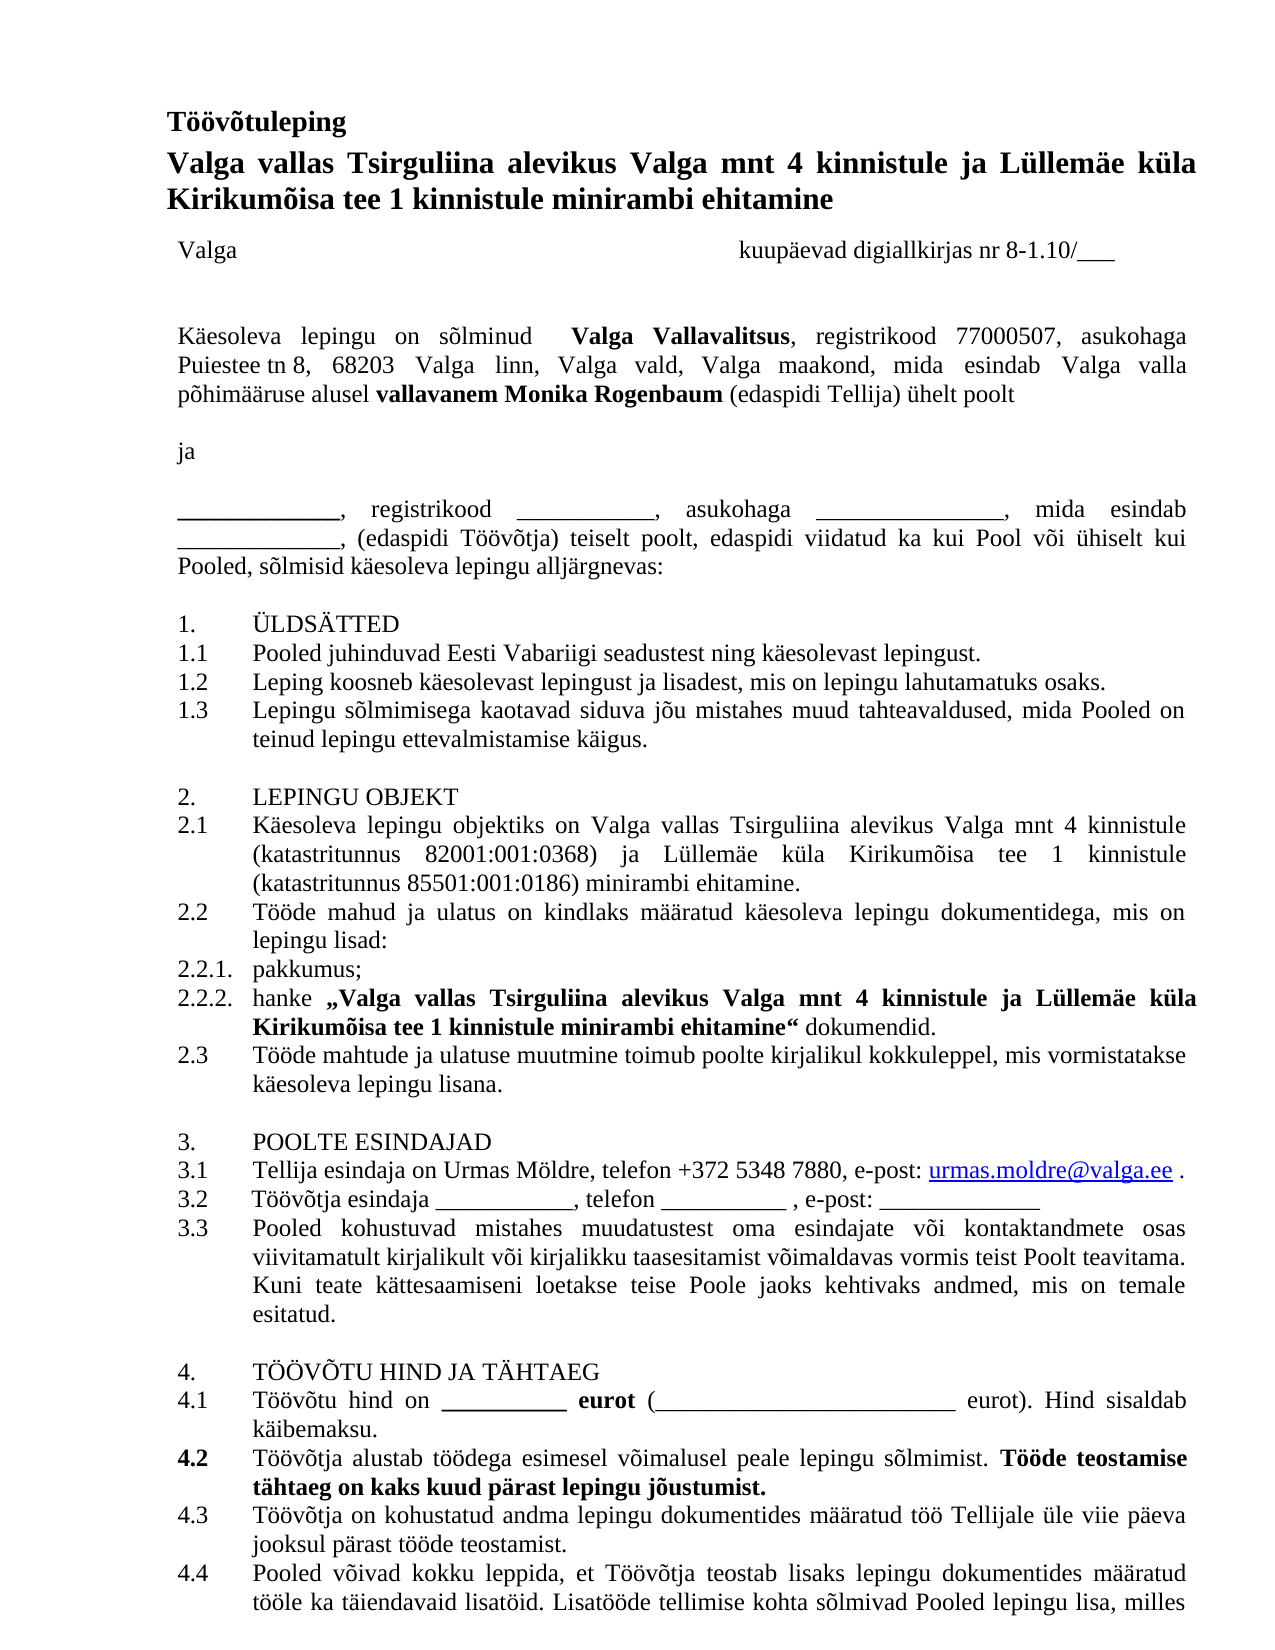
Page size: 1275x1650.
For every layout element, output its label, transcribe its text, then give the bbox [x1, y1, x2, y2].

text _____________, registrikood ___________, asukohaga _______________, mida esindab _____________, (edaspidi Töövõtja) teiselt poolt, edaspidi viidatud ka kui Pool või ühiselt kui Pooled, sõlmisid käesoleva lepingu alljärgnevas: [177, 494, 1187, 580]
list hanke „Valga vallas Tsirguliina alevikus Valga mnt 4 kinnistule ja Lüllemäe küla Kirikumõisa tee 1 kinnistule minirambi ehitamine“ dokumendid. [177, 983, 1198, 1040]
list pakkumus; [177, 954, 1198, 983]
list Tööde mahud ja ulatus on kindlaks määratud käesoleva lepingu dokumentidega, mis on lepingu lisad: [177, 897, 1187, 954]
list Käesoleva lepingu objektiks on Valga vallas Tsirguliina alevikus Valga mnt 4 kinnistule (katastritunnus 82001:001:0368) ja Lüllemäe küla Kirikumõisa tee 1 kinnistule (katastritunnus 85501:001:0186) minirambi ehitamine. [177, 810, 1187, 897]
list Pooled juhinduvad Eesti Vabariigi seadustest ning käesolevast lepingust. [177, 638, 1198, 667]
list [177, 1558, 1187, 1616]
list ÜLDSÄTTED [177, 609, 1198, 638]
list Töövõtu hind on __________ eurot (________________________ eurot). Hind sisaldab käibemaksu. [177, 1386, 1187, 1443]
list Töövõtja on kohustatud andma lepingu dokumentides määratud töö Tellijale üle viie päeva jooksul pärast tööde teostamist. [177, 1501, 1187, 1558]
list Töövõtja esindaja ___________, telefon __________ , e-post: ______________ [177, 1184, 1135, 1213]
list Töövõtja alustab töödega esimesel võimalusel peale lepingu sõlmimist. Tööde teostamise tähtaeg on kaks kuud pärast lepingu jõustumist. [177, 1443, 1187, 1501]
text ja [177, 436, 1187, 465]
list Leping koosneb käesolevast lepingust ja lisadest, mis on lepingu lahutamatuks osaks. [177, 667, 1198, 695]
list TÖÖVÕTU HIND JA TÄHTAEG [177, 1357, 1198, 1386]
list Pooled kohustuvad mistahes muudatustest oma esindajate või kontaktandmete osas viivitamatult kirjalikult või kirjalikku taasesitamist võimaldavas vormis teist Poolt teavitama. Kuni teate kättesaamiseni loetakse teise Poole jaoks kehtivaks andmed, mis on temale esitatud. [177, 1213, 1187, 1328]
list LEPINGU OBJEKT [177, 782, 1198, 810]
text Töövõtuleping [167, 104, 1198, 138]
list POOLTE ESINDAJAD [177, 1127, 1198, 1155]
text Valga vallas Tsirguliina alevikus Valga mnt 4 kinnistule ja Lüllemäe küla Kirikumõisa tee 1 kinnistule minirambi ehitamine [167, 144, 1198, 216]
list Lepingu sõlmimisega kaotavad siduva jõu mistahes muud tahteavaldused, mida Pooled on teinud lepingu ettevalmistamise käigus. [177, 695, 1186, 753]
text Valga kuupäevad digiallkirjas nr 8-1.10/___ [177, 235, 1198, 264]
text Käesoleva lepingu on sõlminud Valga Vallavalitsus, registrikood 77000507, asukohaga Puiestee tn 8, 68203 Valga linn, Valga vald, Valga maakond, mida esindab Valga valla põhimääruse alusel vallavanem Monika Rogenbaum (edaspidi Tellija) ühelt poolt [177, 321, 1187, 408]
list Tellija esindaja on Urmas Möldre, telefon +372 5348 7880, e-post: urmas.moldre@valga.ee . [177, 1155, 1198, 1184]
list Tööde mahtude ja ulatuse muutmine toimub poolte kirjalikul kokkuleppel, mis vormistatakse käesoleva lepingu lisana. [177, 1040, 1187, 1098]
